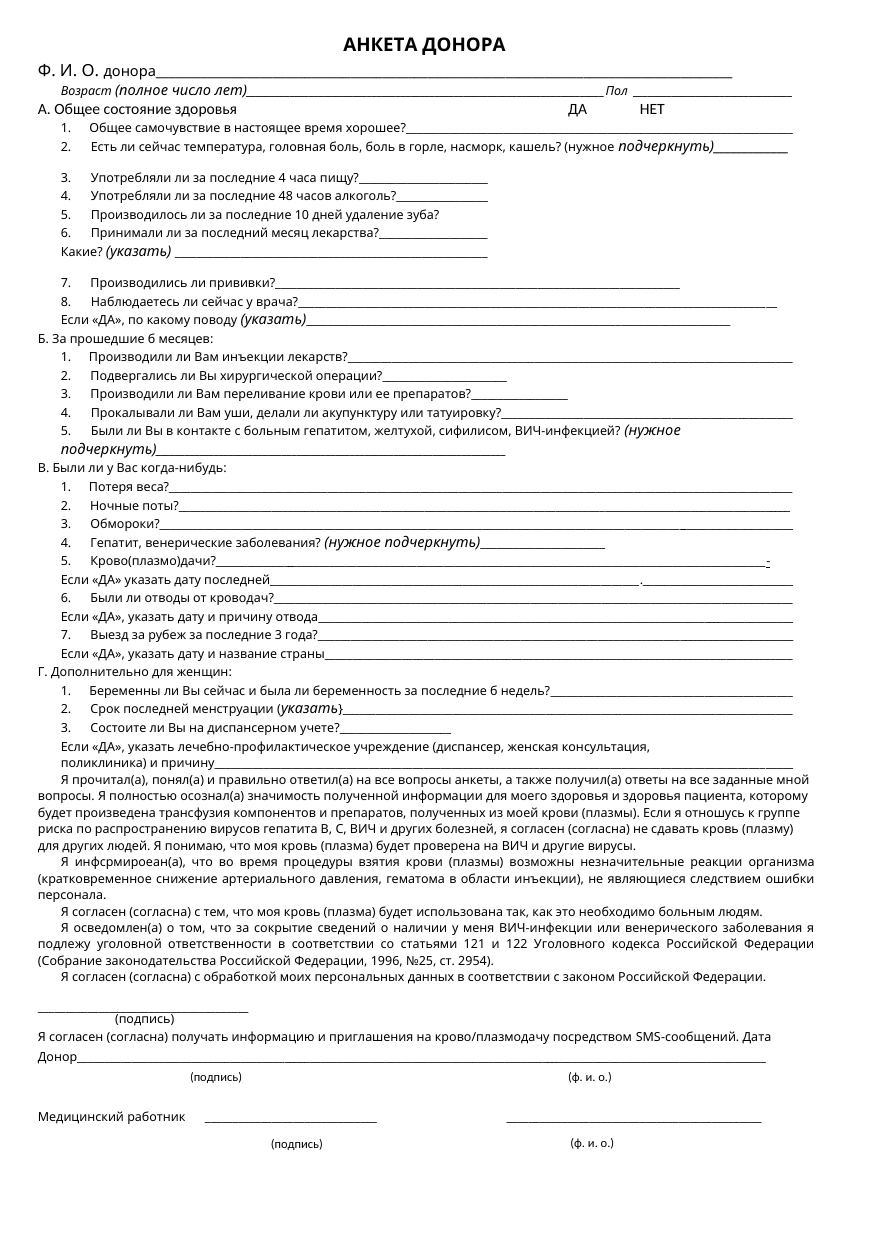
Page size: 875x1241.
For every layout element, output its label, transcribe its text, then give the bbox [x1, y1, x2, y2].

list Были ли отводы от кроводач? [38, 588, 815, 606]
list Подвергались ли Вы хирургической операции? [38, 365, 815, 384]
list Производили ли Вам инъекции лекарств? [38, 347, 815, 365]
list Производилось ли за последние 10 дней удаление зуба? [38, 204, 815, 223]
list Гепатит, венерические заболевания? (нужное подчеркнуть) [38, 532, 815, 551]
text Я согласен (согласна) с тем, что моя кровь (плазма) будет использована так, как это необходимо больным людям. [38, 903, 815, 919]
text Если «ДА», указать дату и название страны [38, 643, 815, 662]
text Медицинский работник _______________________________ ______________________________________________ [38, 1106, 815, 1126]
list Производились ли прививки? [38, 273, 815, 291]
text Возраст (полное число лет) Пол [38, 81, 815, 99]
text Б. За прошедшие б месяцев: [38, 328, 815, 347]
text (подпись) [38, 1138, 815, 1151]
list Прокалывали ли Вам уши, делали ли акупунктуру или татуировку? [38, 402, 815, 421]
text поликлиника) и причину [38, 755, 815, 771]
list Были ли Вы в контакте с больным гепатитом, желтухой, сифилисом, ВИЧ-инфекцией? (нужное [38, 421, 815, 439]
list Потеря веса? [38, 477, 815, 495]
text Если «ДА», по какому поводу (указать) [38, 310, 815, 328]
list Употребляли ли за последние 48 часов алкоголь? [38, 186, 815, 204]
text А. Общее состояние здоровья ДА НЕТ [38, 99, 815, 118]
list Принимали ли за последний месяц лекарства? [38, 223, 815, 242]
text Если «ДА», указать дату и причину отвода [38, 606, 815, 625]
text Какие? (указать) _ [38, 242, 815, 260]
list Крово(плазмо)дачи? - [38, 551, 815, 569]
list Обмороки? [38, 514, 815, 532]
text Я согласен (согласна) получать информацию и приглашения на крово/плазмодачу посредством SMS-сообщений. Дата [38, 1026, 815, 1046]
text подчеркнуть) [38, 439, 815, 458]
text Я инфсрмироеан(а), что во время процедуры взятия крови (плазмы) возможны незначительные реакции организма (кратковременное снижение артериального давления, гематома в области инъекции), не являющиеся следствием ошибки персонала. [38, 853, 815, 903]
text В. Были ли у Вас когда-нибудь: [38, 458, 815, 477]
text Я согласен (согласна) с обработкой моих персональных данных в соответствии с законом Российской Федерации. [38, 969, 815, 985]
list Производили ли Вам переливание крови или ее препаратов? [38, 384, 815, 402]
list Выезд за рубеж за последние 3 года? [38, 625, 815, 643]
text Если «ДА» указать дату последней . [38, 569, 815, 588]
list Ночные поты? [38, 495, 815, 514]
list Есть ли сейчас температура, головная боль, боль в горле, насморк, кашель? (нужное подчеркнуть)_____________ [38, 136, 815, 155]
text Если «ДА», указать лечебно-профилактическое учреждение (диспансер, женская консультация, [38, 736, 815, 755]
text (подпись) (ф. и. о.) [190, 1066, 815, 1086]
text Я осведомлен(а) о том, что за сокрытие сведений о наличии у меня ВИЧ-инфекции или венерического заболевания я подлежу уголовной ответственности в соответствии со статьями 121 и 122 Уголовного кодекса Российской Федерации (Собрание законодательства Российской Федерации, 1996, №25, ст. 2954). [38, 919, 815, 969]
list Беременны ли Вы сейчас и была ли беременность за последние б недель? [38, 681, 815, 699]
text Ф. И. О. донора_________________________________________________________________________________________ [38, 58, 815, 81]
text Я прочитал(а), понял(а) и правильно ответил(а) на все вопросы анкеты, а также получил(а) ответы на все заданные мной вопросы. Я полностью осознал(а) значимость полученной информации для моего здоровья и здоровья пациента, которому будет произведена трансфузия компонентов и препаратов, полученных из моей крови (плазмы). Если я отношусь к группе риска по распространению вирусов гепатита В, С, ВИЧ и других болезней, я согласен (согласна) не сдавать кровь (плазму) для других людей. Я понимаю, что моя кровь (плазма) будет проверена на ВИЧ и другие вирусы. [38, 771, 815, 853]
list Срок последней менструации (указать} [38, 699, 815, 718]
list Общее самочувствие в настоящее время хорошее? [38, 118, 815, 136]
list Употребляли ли за последние 4 часа пищу? [38, 167, 815, 186]
list Наблюдаетесь ли сейчас у врача? __ [38, 291, 815, 310]
list Состоите ли Вы на диспансерном учете? [38, 718, 815, 736]
text Г. Дополнительно для женщин: [38, 662, 815, 681]
text (подпись) [115, 1013, 815, 1026]
text Донор [38, 1046, 815, 1066]
